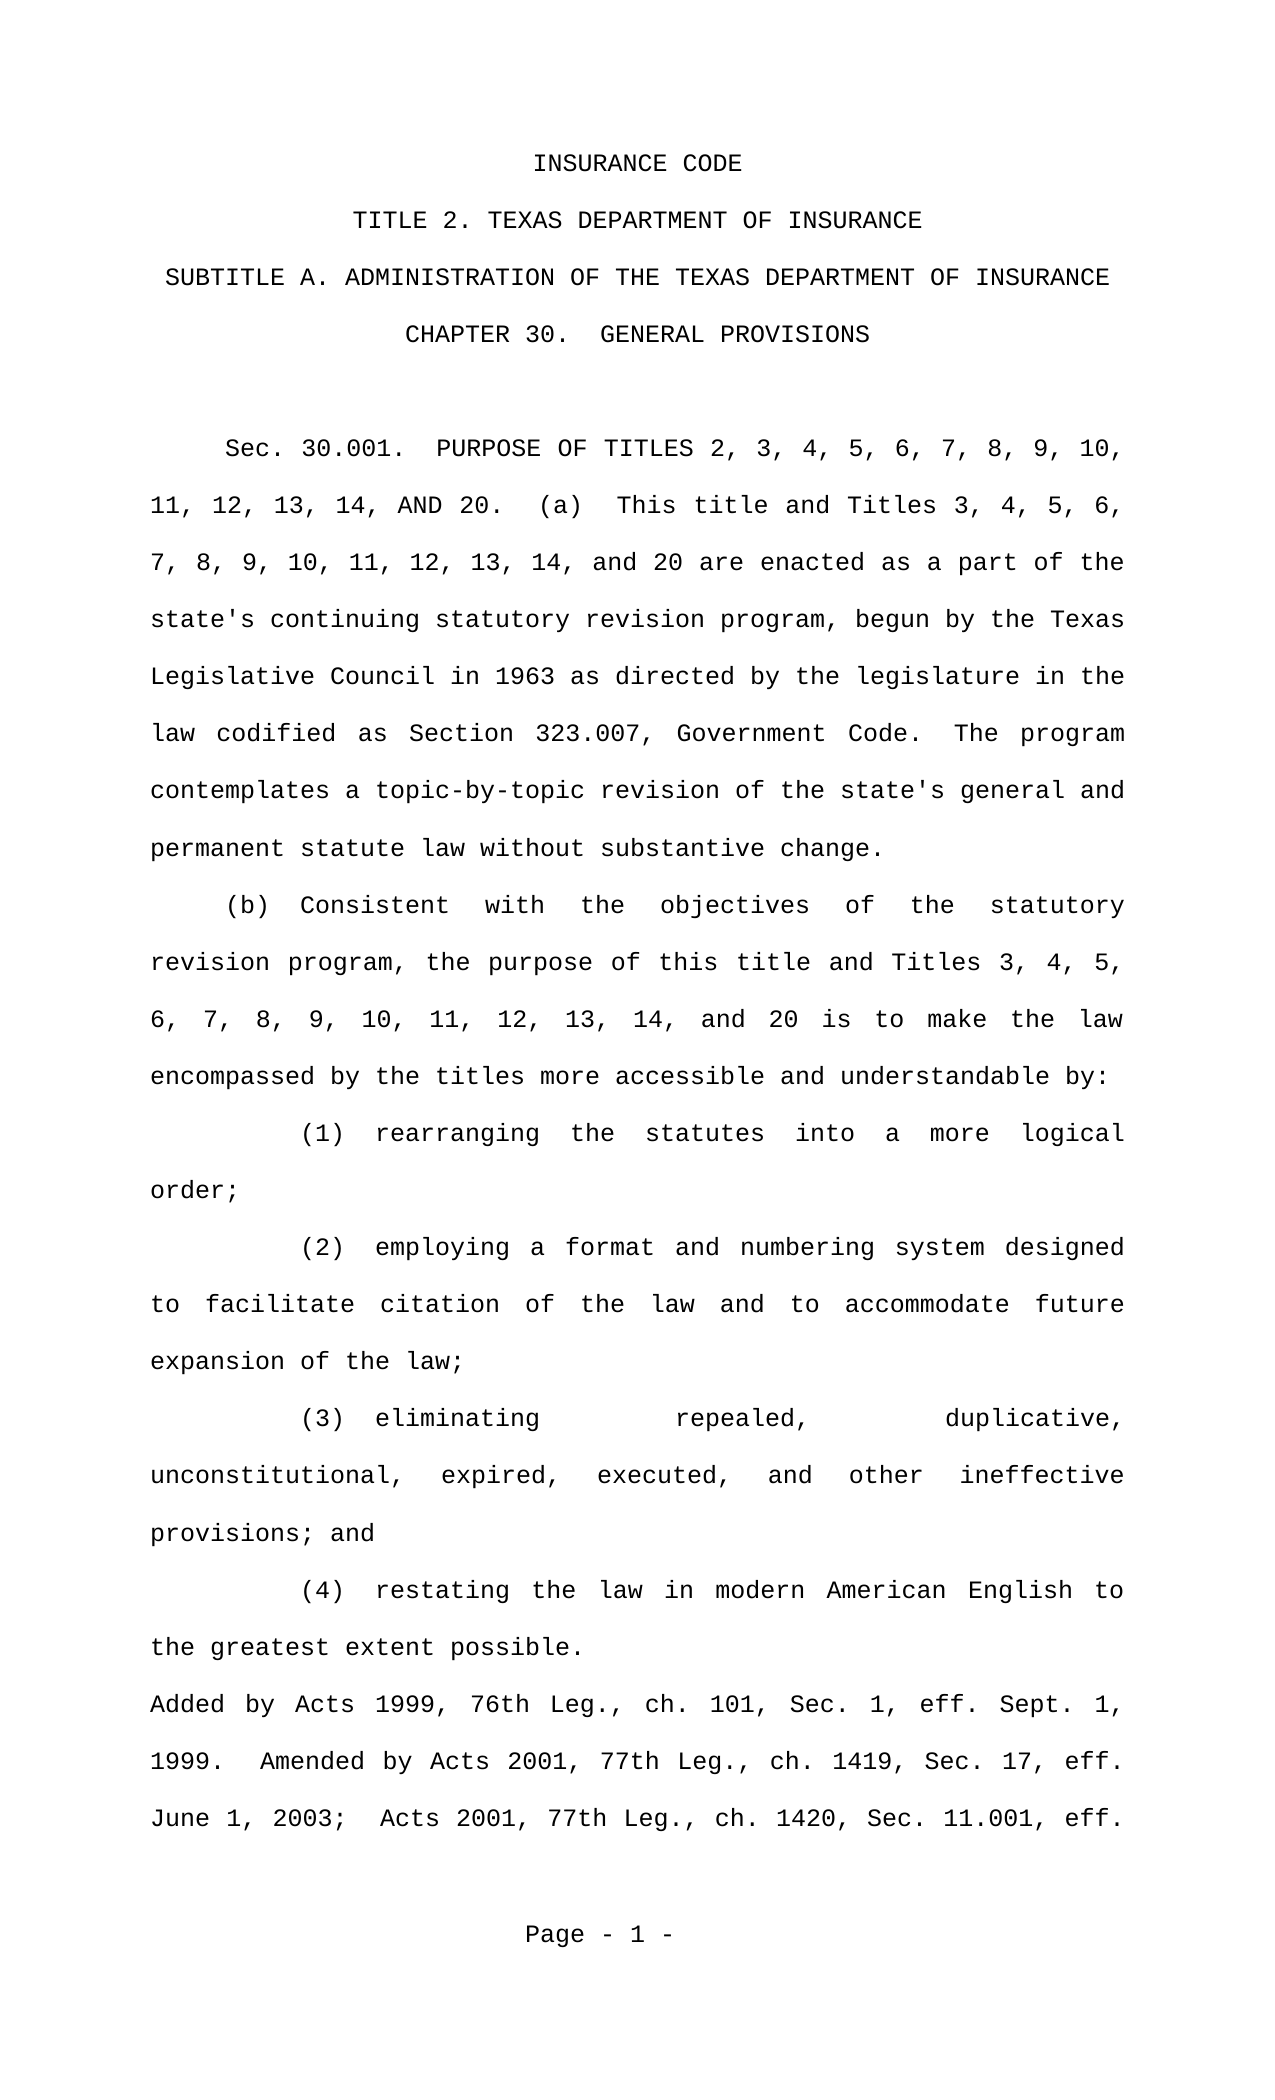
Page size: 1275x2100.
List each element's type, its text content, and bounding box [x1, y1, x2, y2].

text INSURANCE CODE [150, 150, 1125, 178]
text (4) restating the law in modern American English to the greatest extent possible. [150, 1577, 1125, 1663]
text (1) rearranging the statutes into a more logical order; [150, 1120, 1125, 1206]
text TITLE 2. TEXAS DEPARTMENT OF INSURANCE [150, 207, 1125, 236]
text Sec. 30.001. PURPOSE OF TITLES 2, 3, 4, 5, 6, 7, 8, 9, 10, 11, 12, 13, 14, AND 20. (a) This title and Titles 3, 4, 5, 6, 7, 8, 9, 10, 11, 12, 13, 14, and 20 are enacted as a part of the state's continuing statutory revision program, begun by the Texas Legislative Council in 1963 as directed by the legislature in the law codified as Section 323.007, Government Code. The program contemplates a topic-by-topic revision of the state's general and permanent statute law without substantive change. [150, 435, 1125, 863]
text SUBTITLE A. ADMINISTRATION OF THE TEXAS DEPARTMENT OF INSURANCE [150, 264, 1125, 293]
text (3) eliminating repealed, duplicative, unconstitutional, expired, executed, and other ineffective provisions; and [150, 1406, 1125, 1548]
text (b) Consistent with the objectives of the statutory revision program, the purpose of this title and Titles 3, 4, 5, 6, 7, 8, 9, 10, 11, 12, 13, 14, and 20 is to make the law encompassed by the titles more accessible and understandable by: [150, 892, 1125, 1092]
text (2) employing a format and numbering system designed to facilitate citation of the law and to accommodate future expansion of the law; [150, 1234, 1125, 1377]
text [150, 1691, 1125, 1834]
text CHAPTER 30. GENERAL PROVISIONS [150, 321, 1125, 350]
